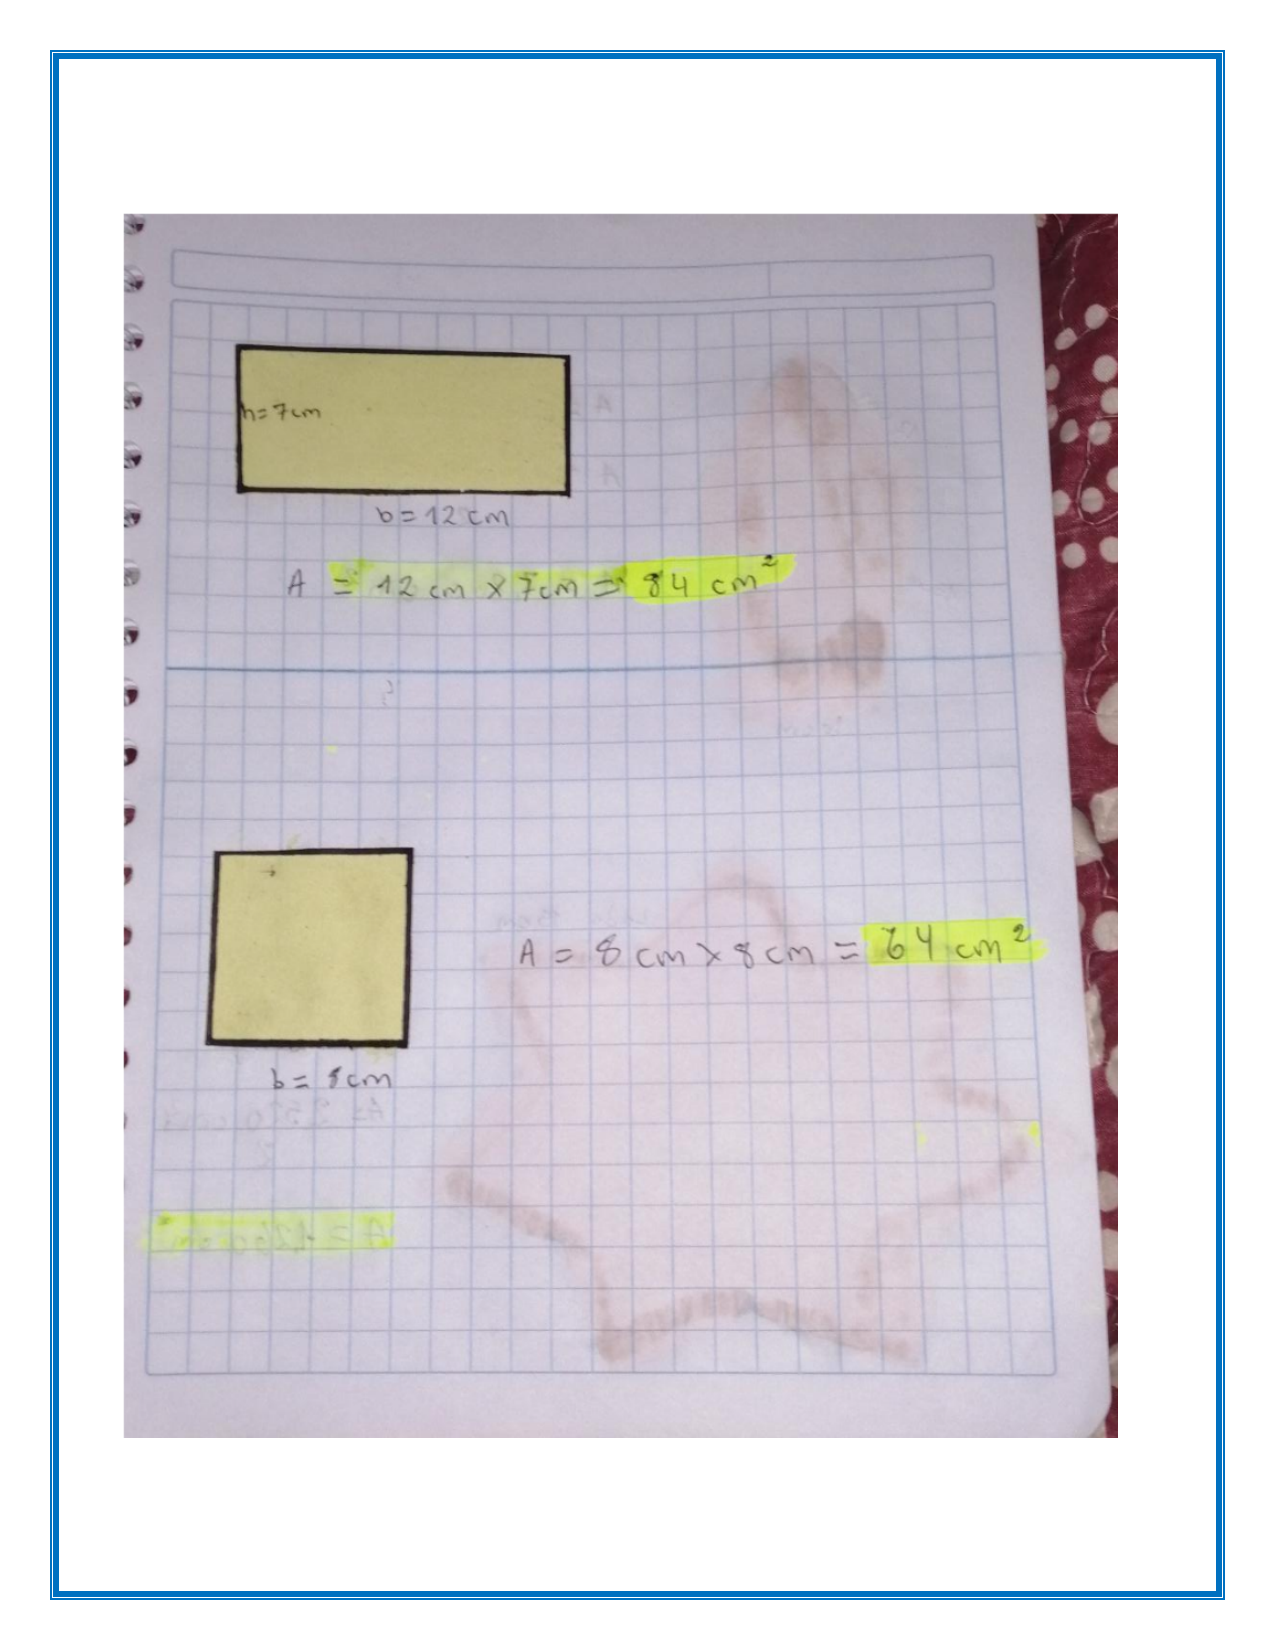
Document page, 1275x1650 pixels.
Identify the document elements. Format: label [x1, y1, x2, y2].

picture [125, 215, 1118, 1436]
